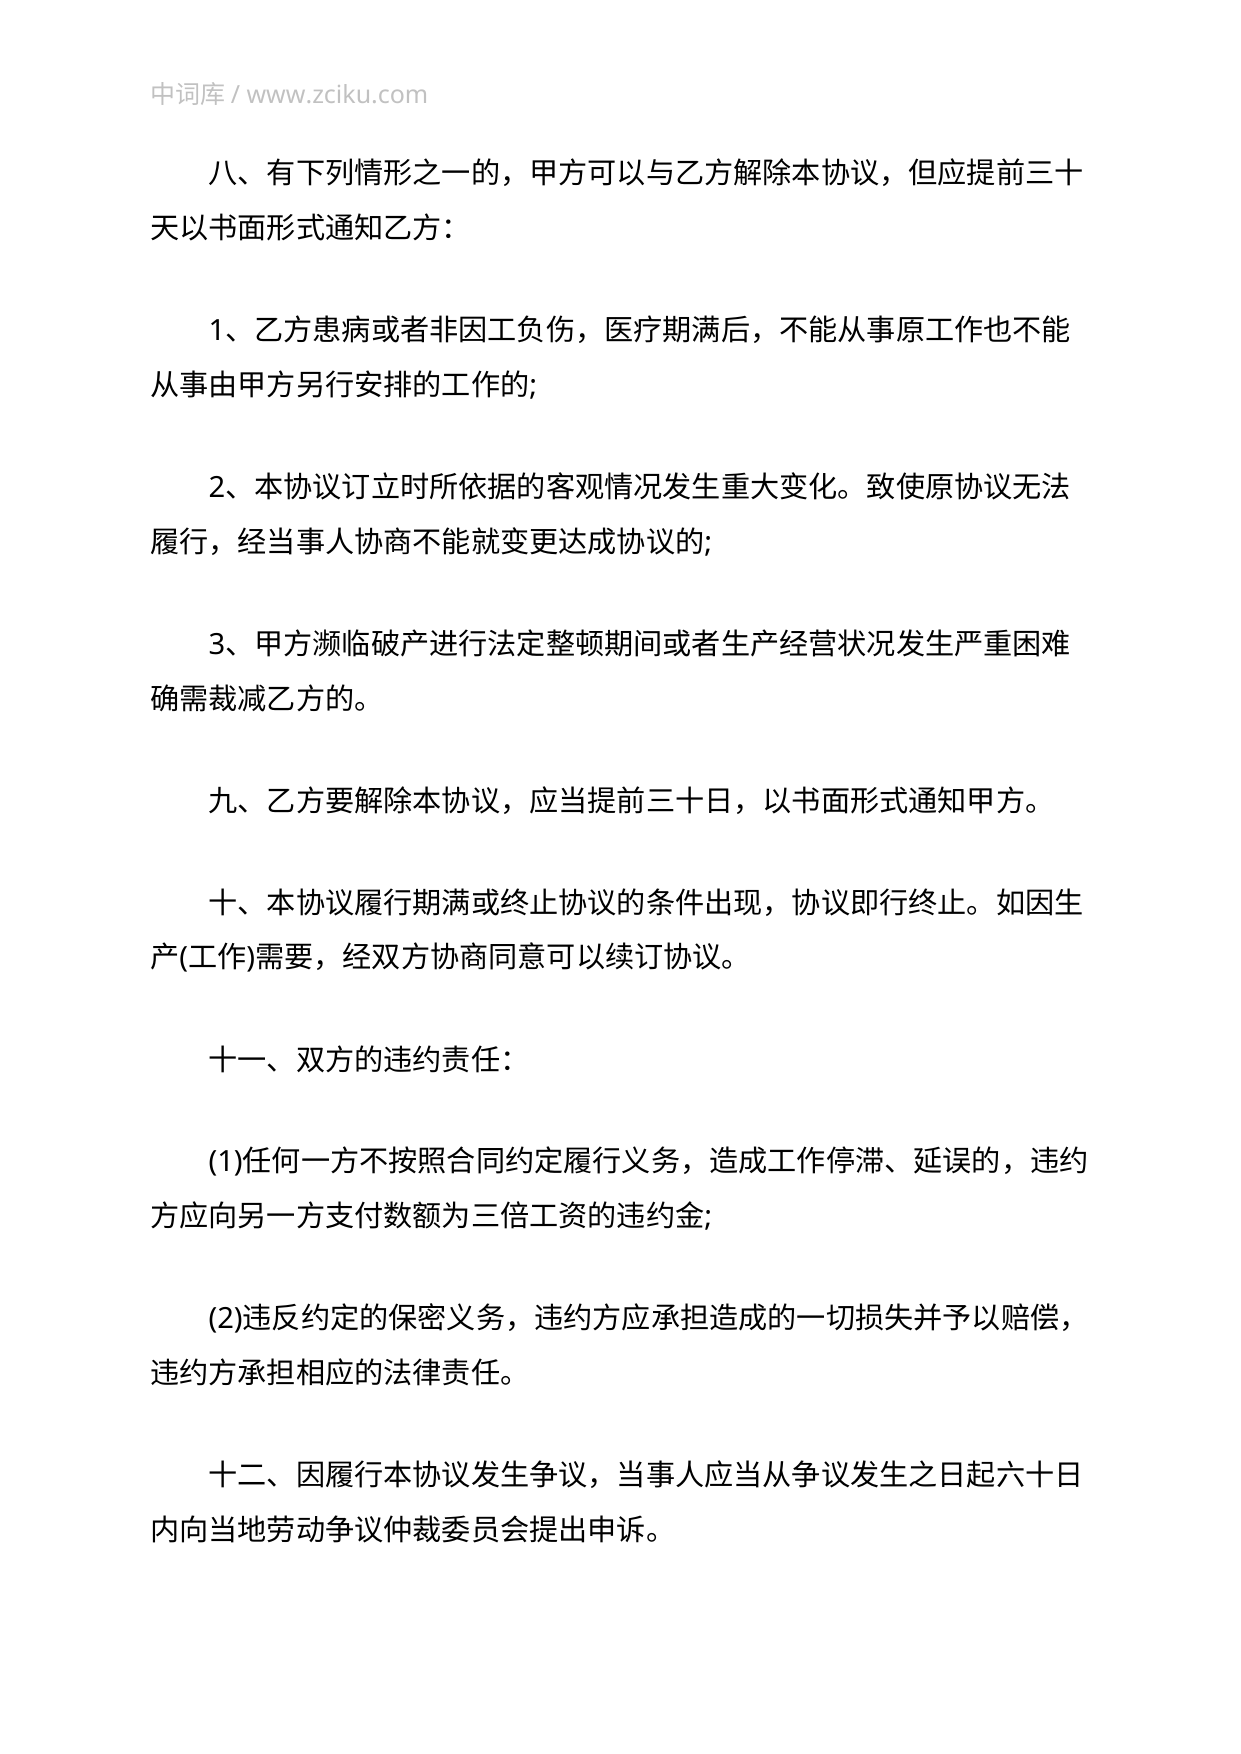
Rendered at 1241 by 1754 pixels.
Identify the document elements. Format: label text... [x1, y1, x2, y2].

text 十一、双方的违约责任： [150, 1036, 1090, 1078]
text 3、甲方濒临破产进行法定整顿期间或者生产经营状况发生严重困难确需裁减乙方的。 [150, 621, 1090, 718]
text (1)任何一方不按照合同约定履行义务，造成工作停滞、延误的，违约方应向另一方支付数额为三倍工资的违约金; [150, 1138, 1090, 1235]
text 十二、因履行本协议发生争议，当事人应当从争议发生之日起六十日内向当地劳动争议仲裁委员会提出申诉。 [150, 1452, 1090, 1549]
text 八、有下列情形之一的，甲方可以与乙方解除本协议，但应提前三十天以书面形式通知乙方： [150, 150, 1090, 247]
text 2、本协议订立时所依据的客观情况发生重大变化。致使原协议无法履行，经当事人协商不能就变更达成协议的; [150, 464, 1090, 561]
text 1、乙方患病或者非因工负伤，医疗期满后，不能从事原工作也不能从事由甲方另行安排的工作的; [150, 307, 1090, 404]
text 九、乙方要解除本协议，应当提前三十日，以书面形式通知甲方。 [150, 777, 1090, 820]
text (2)违反约定的保密义务，违约方应承担造成的一切损失并予以赔偿，违约方承担相应的法律责任。 [150, 1295, 1090, 1392]
text 十、本协议履行期满或终止协议的条件出现，协议即行终止。如因生产(工作)需要，经双方协商同意可以续订协议。 [150, 879, 1090, 976]
